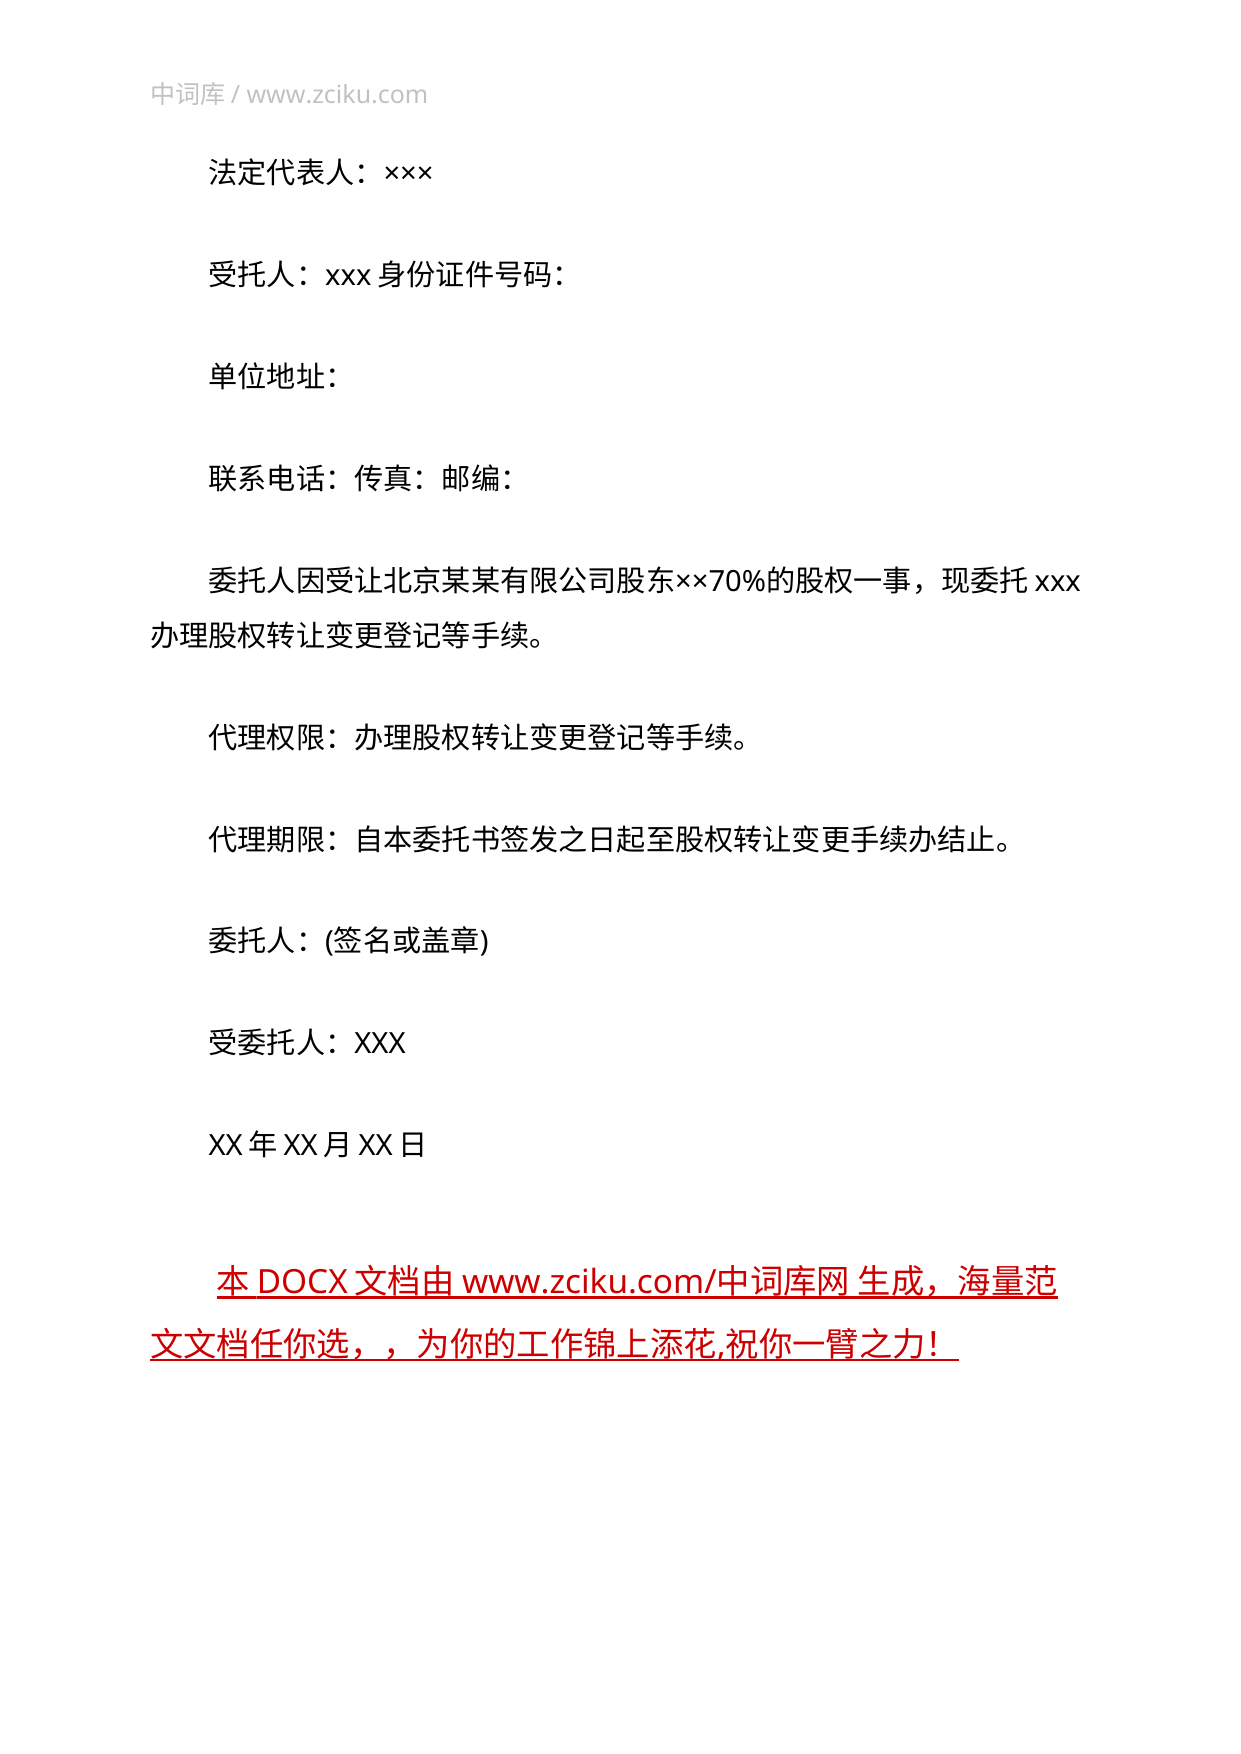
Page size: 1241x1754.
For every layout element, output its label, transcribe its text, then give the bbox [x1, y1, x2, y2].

text 代理期限：自本委托书签发之日起至股权转让变更手续办结止。 [150, 816, 1090, 858]
text 委托人因受让北京某某有限公司股东××70%的股权一事，现委托xxx办理股权转让变更登记等手续。 [150, 557, 1090, 655]
text 法定代表人：××× [150, 150, 1090, 192]
text 代理权限：办理股权转让变更登记等手续。 [150, 714, 1090, 757]
text 受委托人：XXX [150, 1020, 1090, 1062]
text 本DOCX文档由 www.zciku.com/中词库网 生成，海量范文文档任你选，，为你的工作锦上添花,祝你一臂之力！ [150, 1255, 1090, 1366]
text 单位地址： [150, 354, 1090, 396]
text XX年XX月XX日 [150, 1122, 1090, 1164]
text 受托人：xxx身份证件号码： [150, 252, 1090, 294]
text 联系电话：传真：邮编： [150, 456, 1090, 498]
text 委托人：(签名或盖章) [150, 918, 1090, 960]
